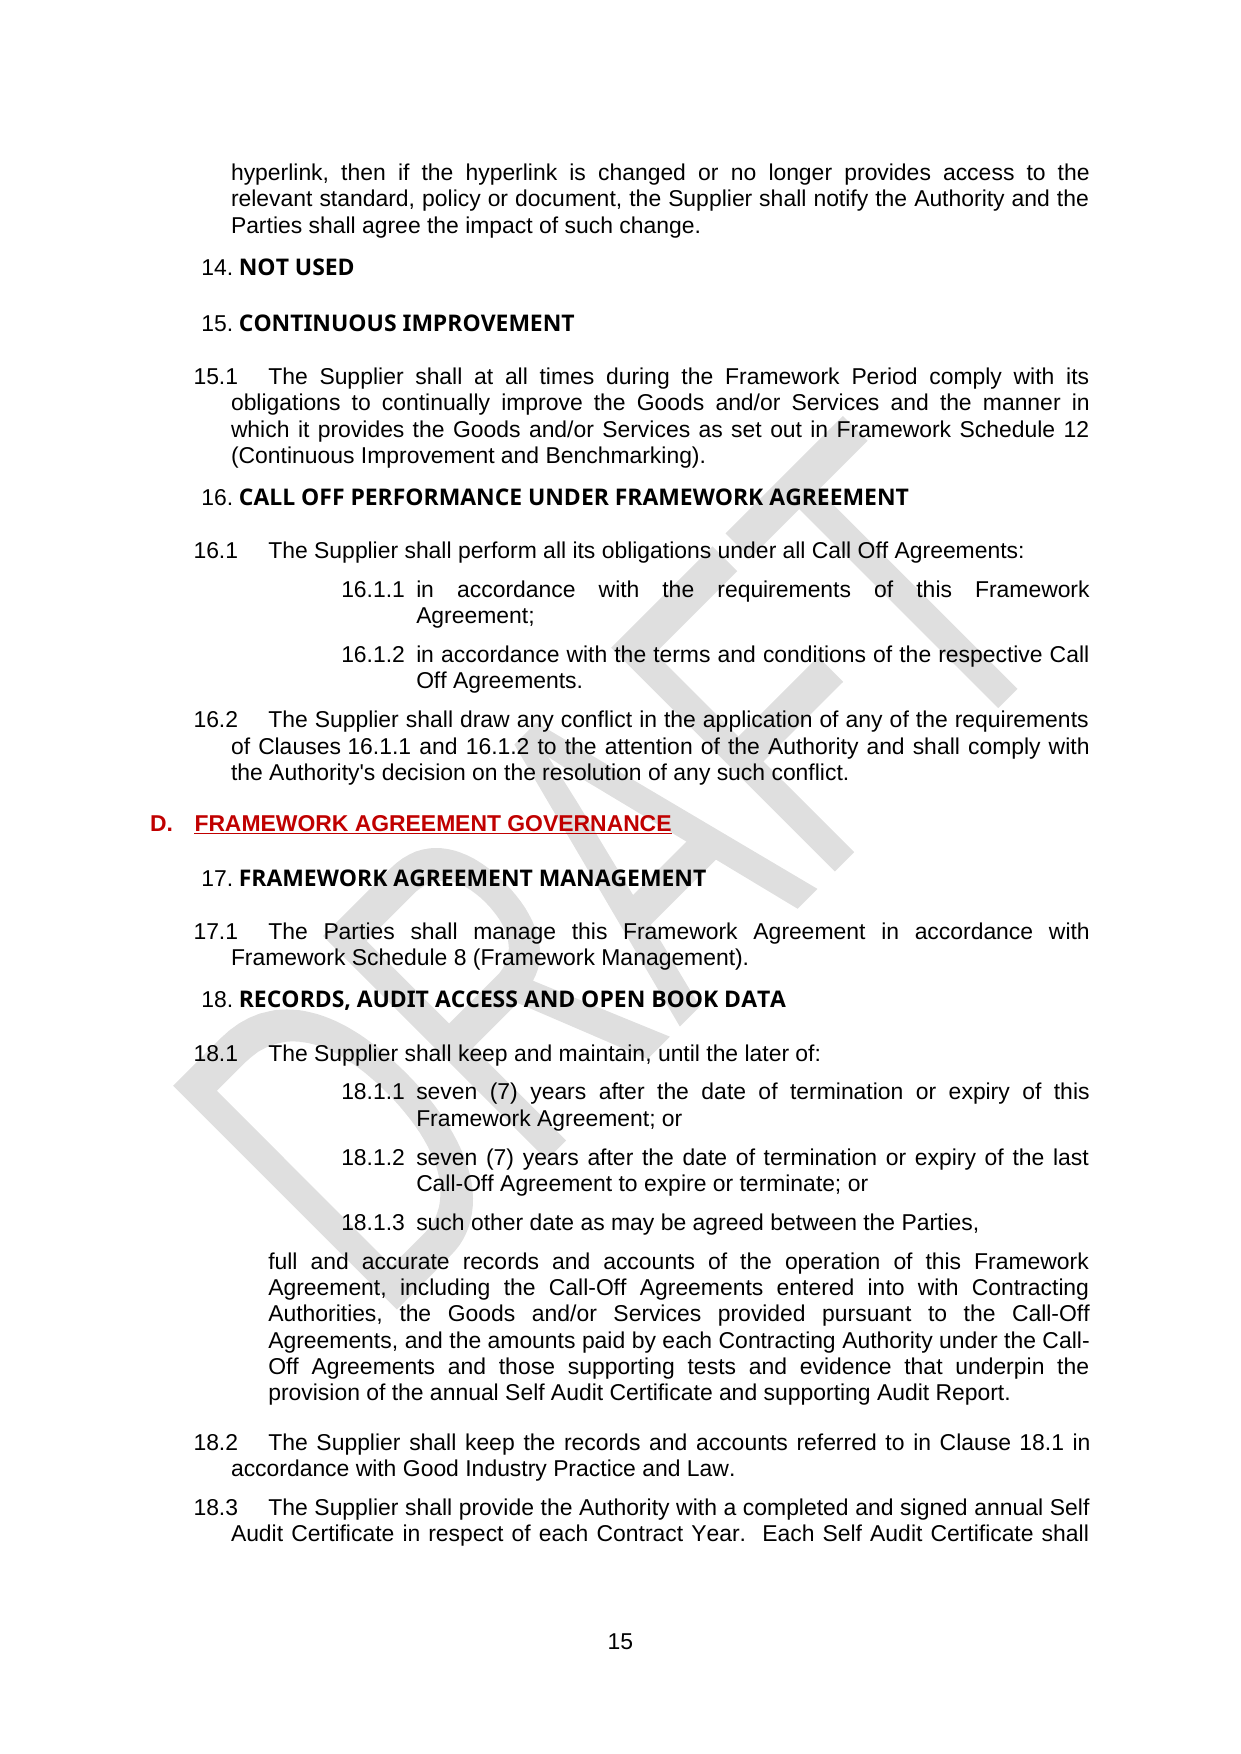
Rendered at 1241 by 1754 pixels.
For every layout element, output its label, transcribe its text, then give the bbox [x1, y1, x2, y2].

text The Supplier shall at all times during the Framework Period comply with its obligations to continually improve the Goods and/or Services and the manner in which it provides the Goods and/or Services as set out in Framework Schedule 12 (Continuous Improvement and Benchmarking). [193, 363, 1090, 468]
text The Supplier shall draw any conflict in the application of any of the requirements of Clauses 16.1.1 and 16.1.2 to the attention of the Authority and shall comply with the Authority's decision on the resolution of any such conflict. [193, 706, 1090, 785]
subtitle CONTINUOUS IMPROVEMENT [201, 307, 1090, 338]
subtitle FRAMEWORK AGREEMENT GOVERNANCE [150, 810, 1090, 837]
text seven (7) years after the date of termination or expiry of this Framework Agreement; or [341, 1078, 1090, 1131]
text in accordance with the requirements of this Framework Agreement; [341, 576, 1090, 629]
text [193, 159, 1090, 238]
subtitle FRAMEWORK AGREEMENT MANAGEMENT [201, 862, 1090, 893]
text The Supplier shall keep the records and accounts referred to in Clause 18.1 in accordance with Good Industry Practice and Law. [193, 1429, 1090, 1481]
text The Parties shall manage this Framework Agreement in accordance with Framework Schedule 8 (Framework Management). [193, 918, 1090, 971]
subtitle RECORDS, AUDIT ACCESS AND OPEN BOOK DATA [201, 983, 1090, 1014]
subtitle CALL OFF PERFORMANCE UNDER FRAMEWORK AGREEMENT [201, 481, 1090, 512]
text full and accurate records and accounts of the operation of this Framework Agreement, including the Call-Off Agreements entered into with Contracting Authorities, the Goods and/or Services provided pursuant to the Call-Off Agreements, and the amounts paid by each Contracting Authority under the Call-Off Agreements and those supporting tests and evidence that underpin the provision of the annual Self Audit Certificate and supporting Audit Report. [268, 1248, 1090, 1406]
subtitle NOT USED [201, 250, 1090, 282]
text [193, 1494, 1090, 1547]
text The Supplier shall perform all its obligations under all Call Off Agreements: [193, 537, 1090, 563]
text seven (7) years after the date of termination or expiry of the last Call-Off Agreement to expire or terminate; or [341, 1143, 1090, 1196]
text such other date as may be agreed between the Parties, [341, 1209, 1090, 1235]
text in accordance with the terms and conditions of the respective Call Off Agreements. [341, 641, 1090, 694]
text The Supplier shall keep and maintain, until the later of: [193, 1039, 1090, 1066]
